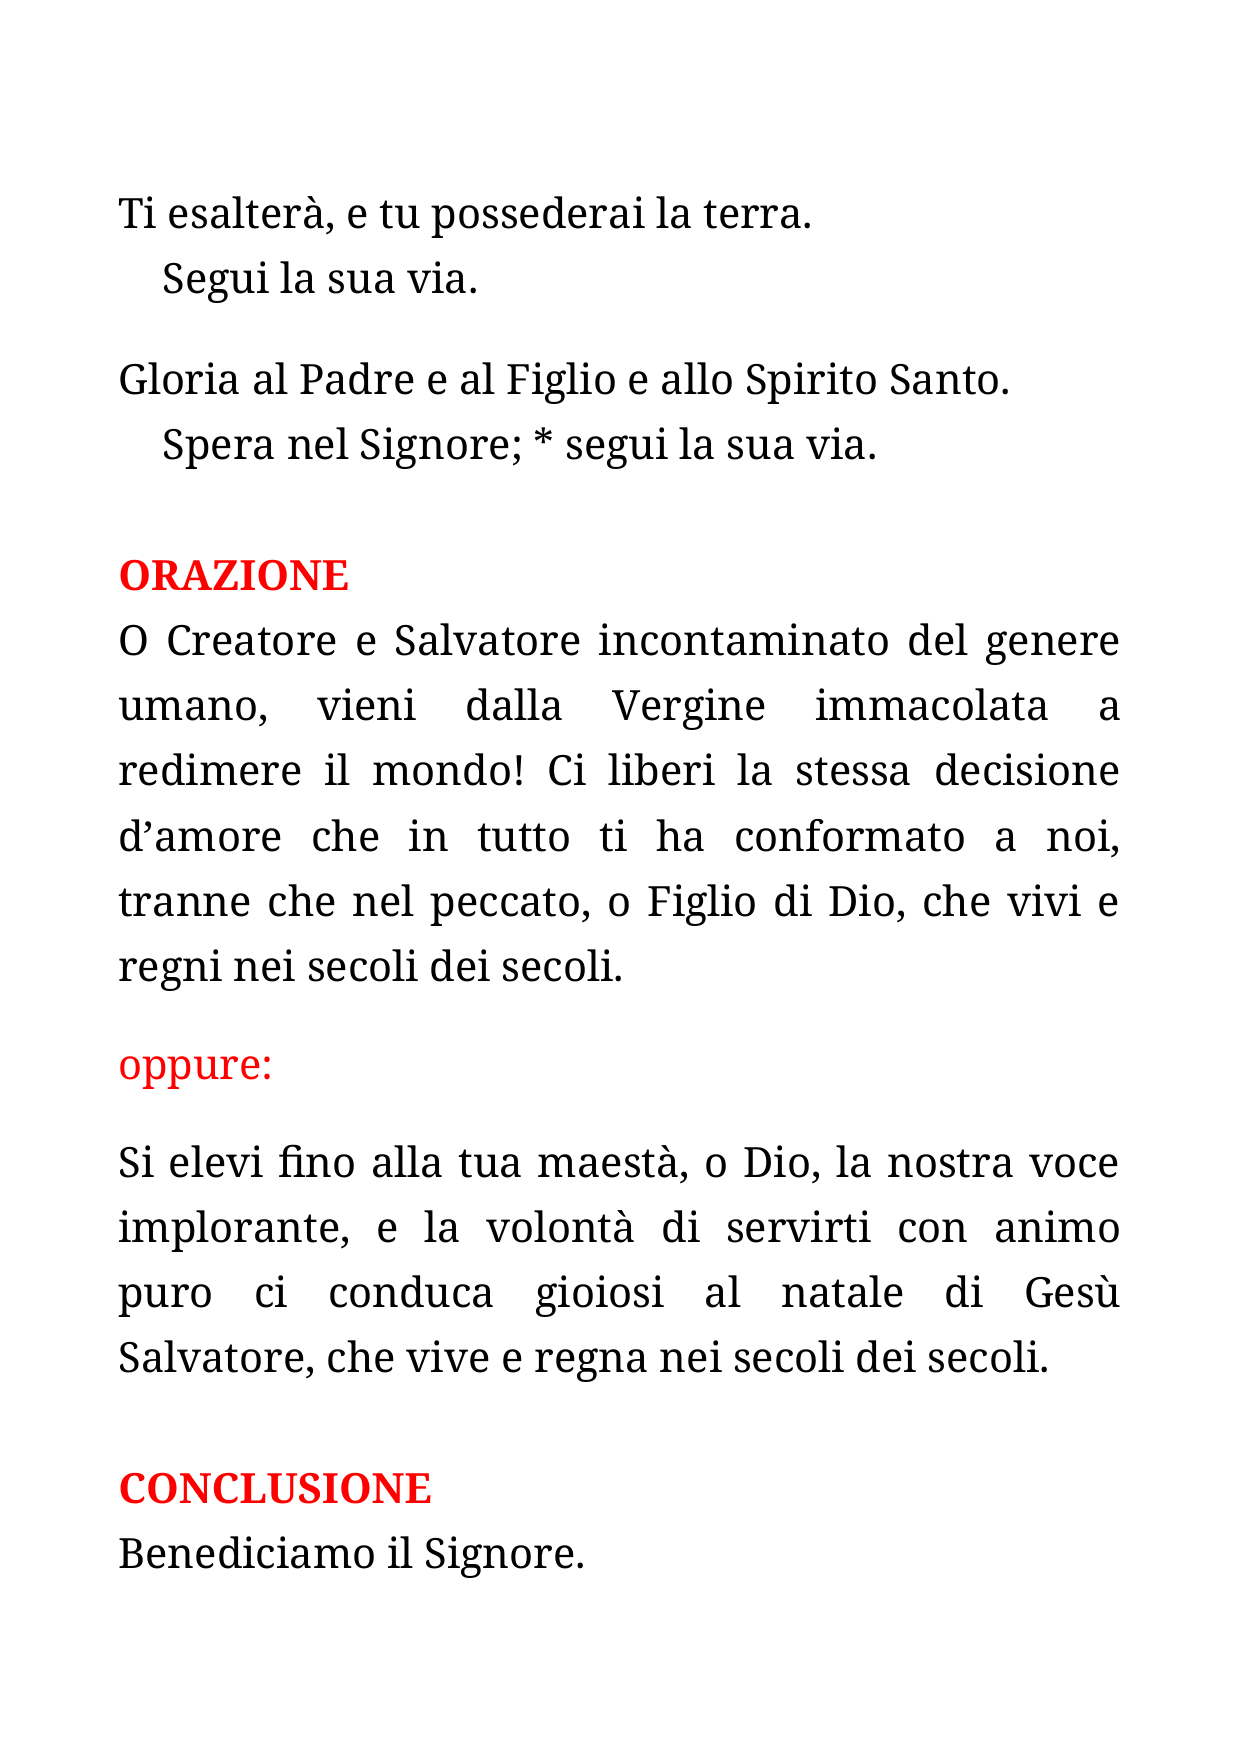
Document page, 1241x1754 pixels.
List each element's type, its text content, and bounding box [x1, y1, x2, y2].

text O Creatore e Salvatore incontaminato del genere umano, vieni dalla Vergine immacolata a redimere il mondo! Ci liberi la stessa decisione d’amore che in tutto ti ha conformato a noi, tranne che nel peccato, o Figlio di Dio, che vivi e regni nei secoli dei secoli. [118, 611, 1122, 993]
text oppure: [118, 1034, 1122, 1091]
text Gloria al Padre e al Figlio e allo Spirito Santo. [118, 350, 1122, 407]
text CONCLUSIONE [118, 1458, 1122, 1515]
text Si elevi fino alla tua maestà, o Dio, la nostra voce implorante, e la volontà di servirti con animo puro ci conduca gioiosi al natale di Gesù Salvatore, che vive e regna nei secoli dei secoli. [118, 1132, 1122, 1385]
text Ti esalterà, e tu possederai la terra. [118, 183, 1122, 240]
text Spera nel Signore; * segui la sua via. [118, 415, 1122, 472]
text Segui la sua via. [118, 249, 1122, 306]
text ORAZIONE [118, 546, 1122, 602]
text Benediciamo il Signore. [118, 1524, 1122, 1580]
